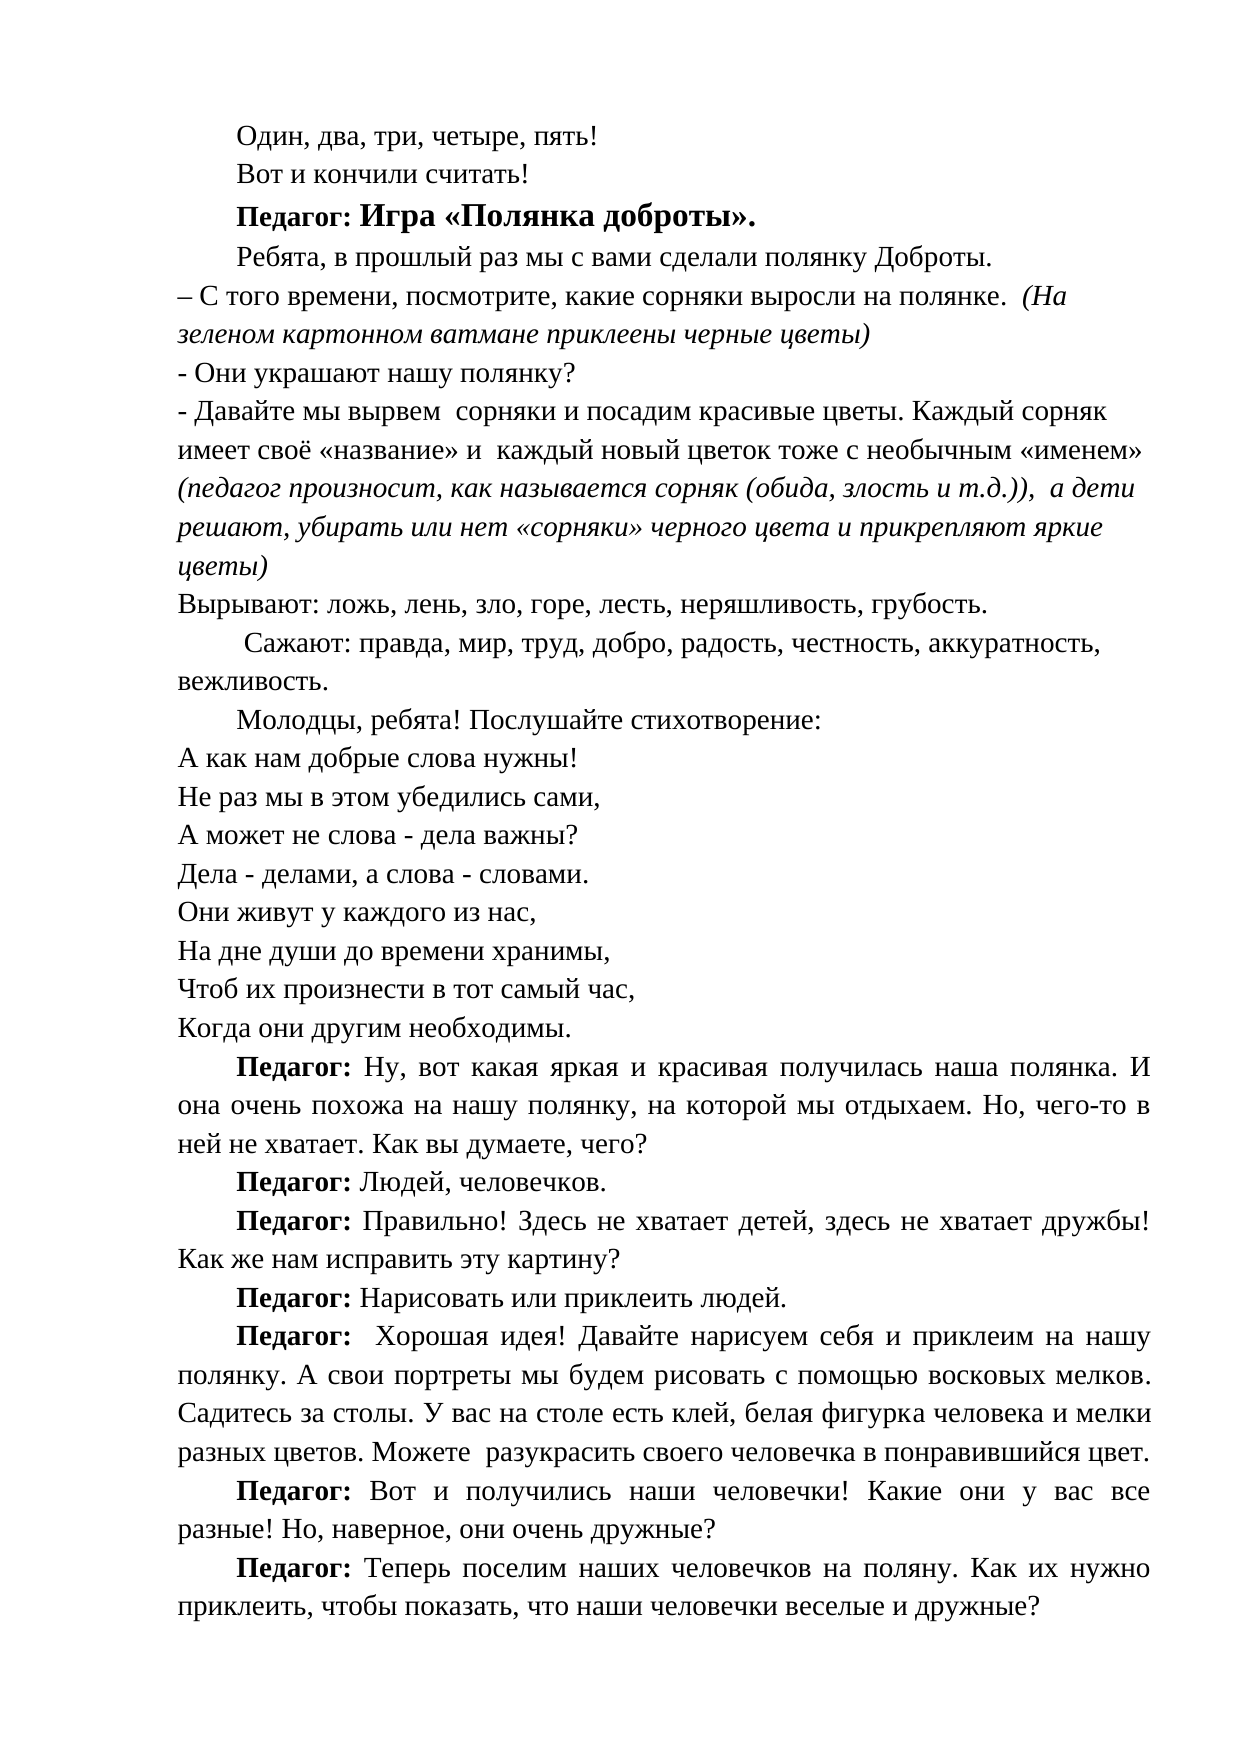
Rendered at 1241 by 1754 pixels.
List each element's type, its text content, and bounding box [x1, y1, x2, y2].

text Ребята, в прошлый раз мы с вами сделали полянку Доброты. – С того времени, посмотрите, какие сорняки выросли на полянке. (На зеленом картонном ватмане приклеены черные цветы) - Они украшают нашу полянку? - Давайте мы вырвем сорняки и посадим красивые цветы. Каждый сорняк имеет своё «название» и каждый новый цветок тоже с необычным «именем» (педагог произносит, как называется сорняк (обида, злость и т.д.)), а дети решают, убирать или нет «сорняки» черного цвета и прикрепляют яркие цветы) Вырывают: ложь, лень, зло, горе, лесть, неряшливость, грубость. [177, 239, 1152, 620]
text Один, два, три, четыре, пять! [177, 118, 1152, 152]
text Педагог: Людей, человечков. [177, 1164, 1152, 1198]
text Педагог: Ну, вот какая яркая и красивая получилась наша полянка. И она очень похожа на нашу полянку, на которой мы отдыхаем. Но, чего-то в ней не хватает. Как вы думаете, чего? [177, 1049, 1152, 1159]
text Сажают: правда, мир, труд, добро, радость, честность, аккуратность, вежливость. [177, 625, 1152, 697]
text Педагог: Нарисовать или приклеить людей. [177, 1280, 1152, 1313]
text Молодцы, ребята! Послушайте стихотворение: А как нам добрые слова нужны! Не раз мы в этом убедились сами, А может не слова - дела важны? Дела - делами, а слова - словами. Они живут у каждого из нас, На дне души до времени хранимы, Чтоб их произнести в тот самый час, Когда они другим необходимы. [177, 702, 1152, 1044]
text Педагог: Хорошая идея! Давайте нарисуем себя и приклеим на нашу полянку. А свои портреты мы будем рисовать с помощью восковых мелков. Садитесь за столы. У вас на столе есть клей, белая фигурка человека и мелки разных цветов. Можете разукрасить своего человечка в понравившийся цвет. [177, 1318, 1152, 1468]
text Педагог: Теперь поселим наших человечков на поляну. Как их нужно приклеить, чтобы показать, что наши человечки веселые и дружные? [177, 1550, 1152, 1622]
text Педагог: Вот и получились наши человечки! Какие они у вас все разные! Но, наверное, они очень дружные? [177, 1473, 1152, 1545]
text Вот и кончили считать! [177, 157, 1152, 190]
text Педагог: Правильно! Здесь не хватает детей, здесь не хватает дружбы! Как же нам исправить эту картину? [177, 1203, 1152, 1275]
text Педагог: Игра «Полянка доброты». [177, 195, 1152, 233]
